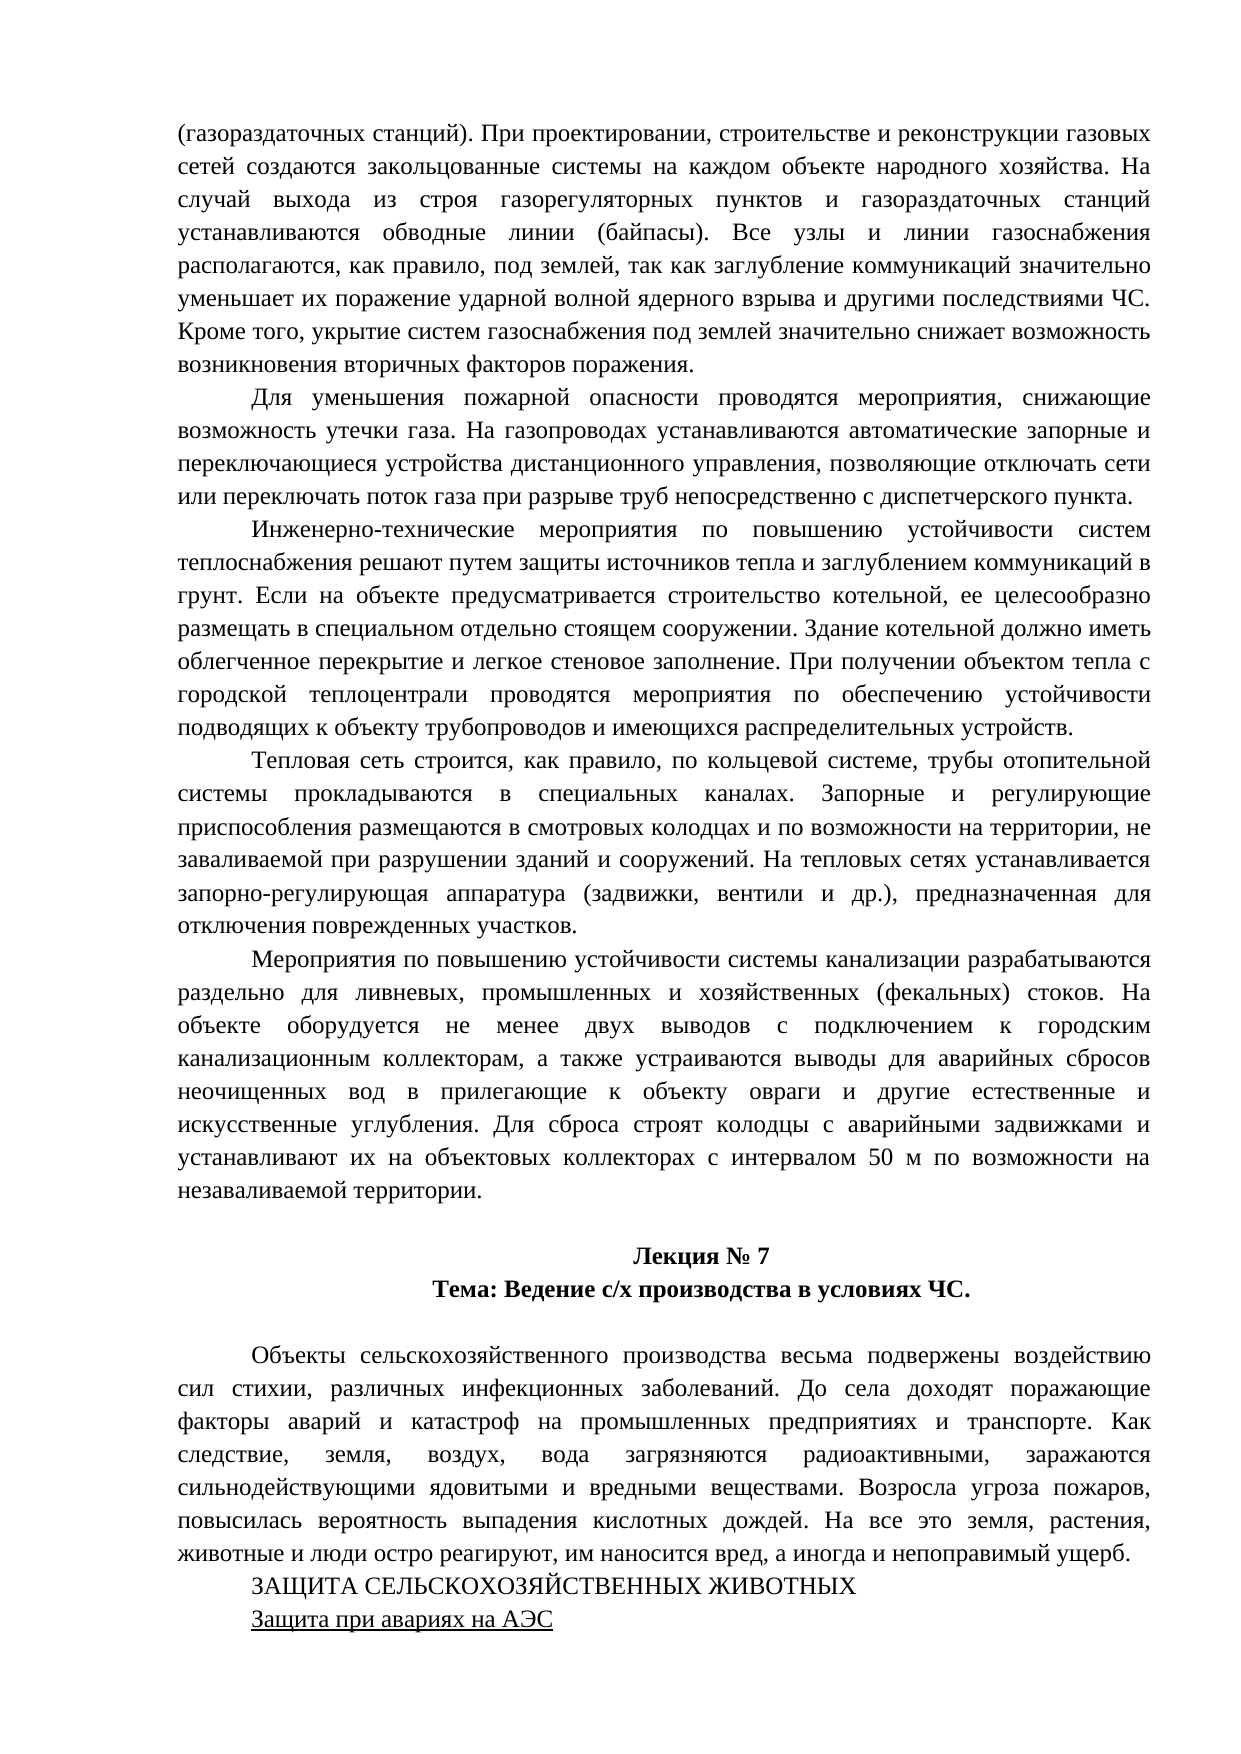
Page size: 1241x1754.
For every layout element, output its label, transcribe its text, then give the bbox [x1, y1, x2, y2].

text Мероприятия по повышению устойчивости системы канализации разрабатываются раздельно для ливневых, промышленных и хозяйственных (фекальных) стоков. На объекте оборудуется не менее двух выводов с подключением к городским канализационным коллекторам, а также устраиваются выводы для аварийных сбросов неочищенных вод в прилегающие к объекту овраги и другие естественные и искусственные углубления. Для сброса строят колодцы с аварийными задвижками и устанавливают их на объектовых коллекторах с интервалом 50 м по возможности на незаваливаемой территории. [177, 944, 1152, 1203]
text Тепловая сеть строится, как правило, по кольцевой системе, трубы отопительной системы прокладываются в специальных каналах. Запорные и регулирующие приспособления размещаются в смотровых колодцах и по возможности на территории, не заваливаемой при разрушении зданий и сооружений. На тепловых сетях устанавливается запорно-регулирующая аппаратура (задвижки, вентили и др.), предназначенная для отключения поврежденных участков. [177, 746, 1152, 939]
text ЗАЩИТА СЕЛЬСКОХОЗЯЙСТВЕННЫХ ЖИВОТНЫХ [177, 1571, 1152, 1600]
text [177, 118, 1152, 378]
text Инженерно-технические мероприятия по повышению устойчивости систем теплоснабжения решают путем защиты источников тепла и заглублением коммуникаций в грунт. Если на объекте предусматривается строительство котельной, ее целесообразно размещать в специальном отдельно стоящем сооружении. Здание котельной должно иметь облегченное перекрытие и легкое стеновое заполнение. При получении объектом тепла с городской теплоцентрали проводятся мероприятия по обеспечению устойчивости подводящих к объекту трубопроводов и имеющихся распределительных устройств. [177, 514, 1152, 741]
text Защита при авариях на АЭС [177, 1604, 1152, 1633]
text Объекты сельскохозяйственного производства весьма подвержены воздействию сил стихии, различных инфекционных заболеваний. До села доходят поражающие факторы аварий и катастроф на промышленных предприятиях и транспорте. Как следствие, земля, воздух, вода загрязняются радиоактивными, заражаются сильнодействующими ядовитыми и вредными веществами. Возросла угроза пожаров, повысилась вероятность выпадения кислотных дождей. На все это земля, растения, животные и люди остро реагируют, им наносится вред, а иногда и непоправимый ущерб. [177, 1340, 1152, 1567]
text Тема: Ведение с/х производства в условиях ЧС. [177, 1274, 1152, 1303]
text Лекция № 7 [177, 1241, 1152, 1269]
text Для уменьшения пожарной опасности проводятся мероприятия, снижающие возможность утечки газа. На газопроводах устанавливаются автоматические запорные и переключающиеся устройства дистанционного управления, позволяющие отключать сети или переключать поток газа при разрыве труб непосредственно с диспетчерского пункта. [177, 382, 1152, 510]
